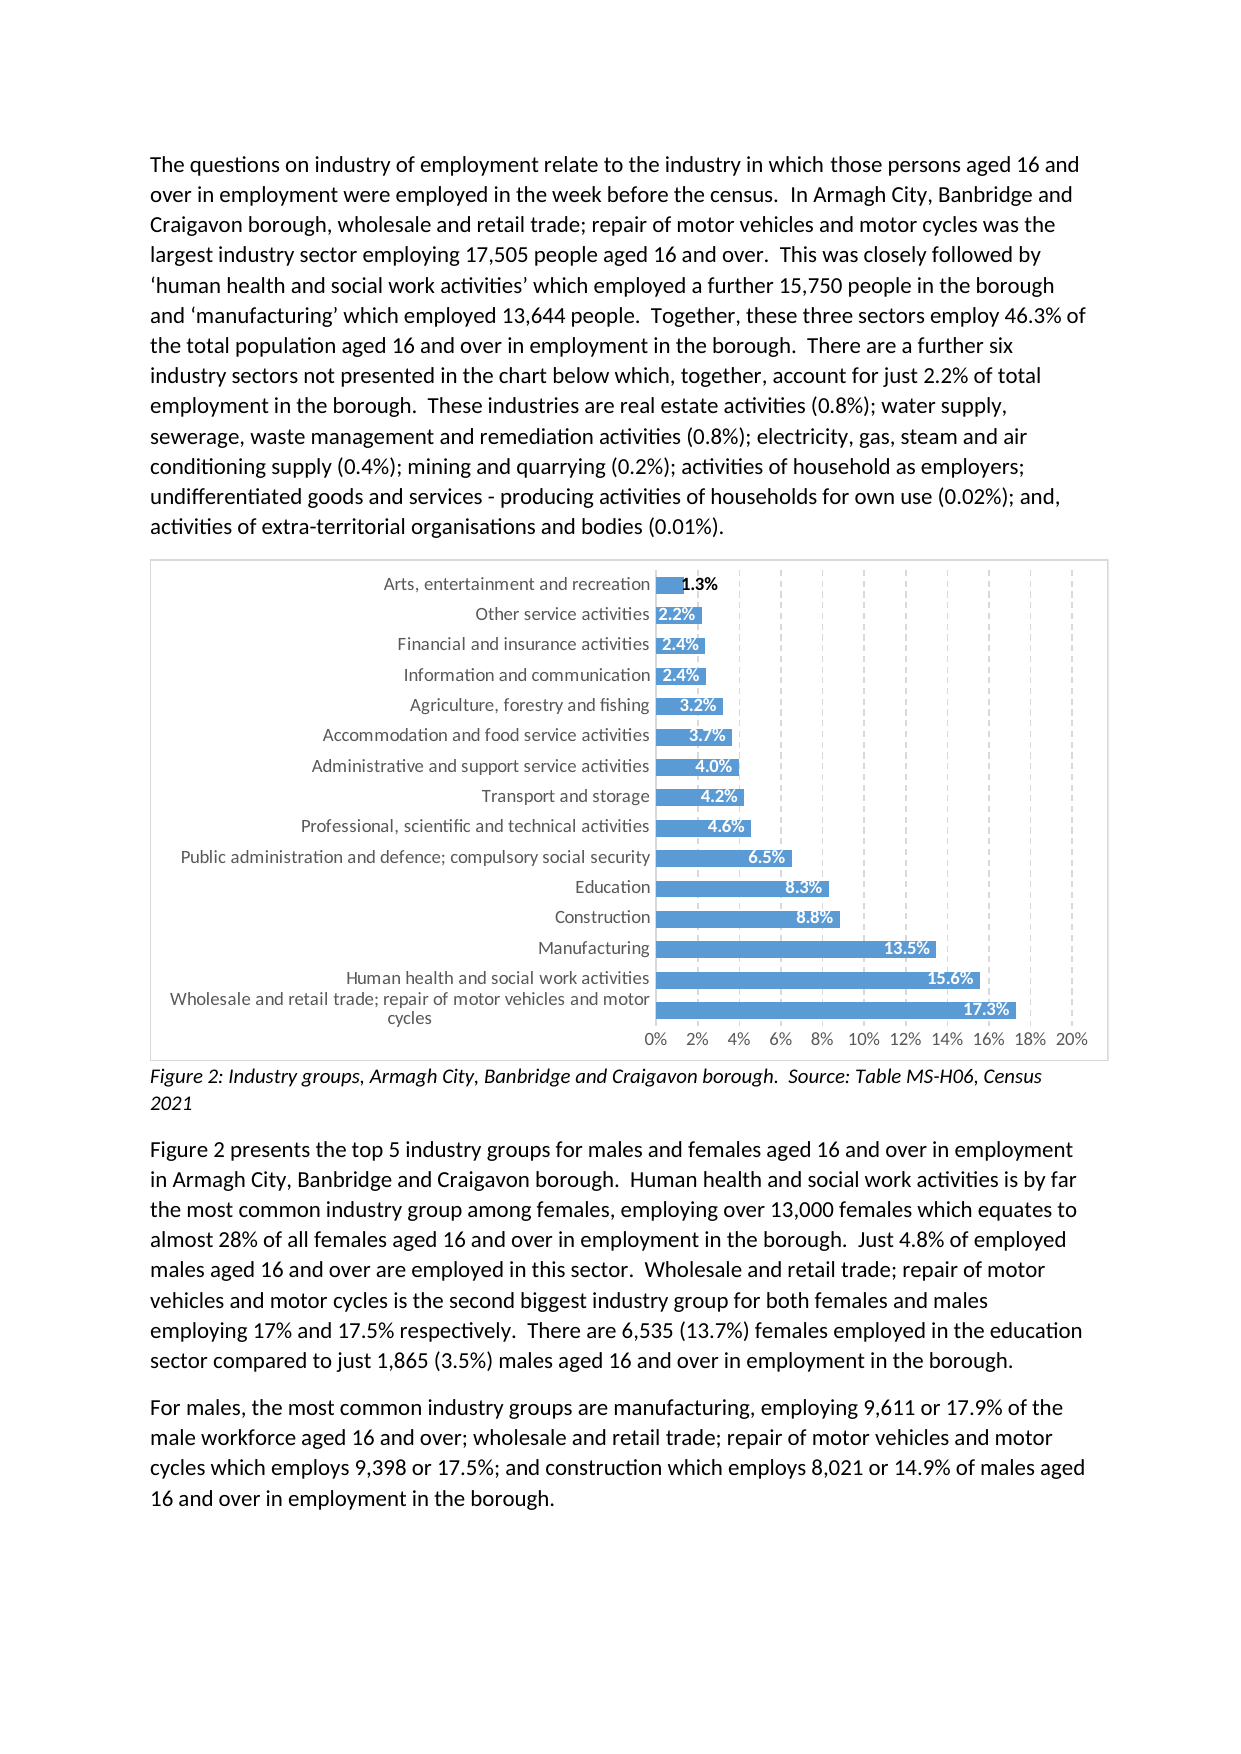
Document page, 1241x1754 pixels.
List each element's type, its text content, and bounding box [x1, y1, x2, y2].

text The questions on industry of employment relate to the industry in which those persons aged 16 and over in employment were employed in the week before the census. In Armagh City, Banbridge and Craigavon borough, wholesale and retail trade; repair of motor vehicles and motor cycles was the largest industry sector employing 17,505 people aged 16 and over. This was closely followed by ‘human health and social work activities’ which employed a further 15,750 people in the borough and ‘manufacturing’ which employed 13,644 people. Together, these three sectors employ 46.3% of the total population aged 16 and over in employment in the borough. There are a further six industry sectors not presented in the chart below which, together, account for just 2.2% of total employment in the borough. These industries are real estate activities (0.8%); water supply, sewerage, waste management and remediation activities (0.8%); electricity, gas, steam and air conditioning supply (0.4%); mining and quarrying (0.2%); activities of household as employers; undifferentiated goods and services - producing activities of households for own use (0.02%); and, activities of extra-territorial organisations and bodies (0.01%). [150, 150, 1090, 541]
text Figure 2: Industry groups, Armagh City, Banbridge and Craigavon borough. Source: Table MS-H06, Census 2021 [150, 1061, 1090, 1116]
text Figure 2 presents the top 5 industry groups for males and females aged 16 and over in employment in Armagh City, Banbridge and Craigavon borough. Human health and social work activities is by far the most common industry group among females, employing over 13,000 females which equates to almost 28% of all females aged 16 and over in employment in the borough. Just 4.8% of employed males aged 16 and over are employed in this sector. Wholesale and retail trade; repair of motor vehicles and motor cycles is the second biggest industry group for both females and males employing 17% and 17.5% respectively. There are 6,535 (13.7%) females employed in the education sector compared to just 1,865 (3.5%) males aged 16 and over in employment in the borough. [150, 1135, 1090, 1374]
text For males, the most common industry groups are manufacturing, employing 9,611 or 17.9% of the male workforce aged 16 and over; wholesale and retail trade; repair of motor vehicles and motor cycles which employs 9,398 or 17.5%; and construction which employs 8,021 or 14.9% of males aged 16 and over in employment in the borough. [150, 1393, 1090, 1512]
